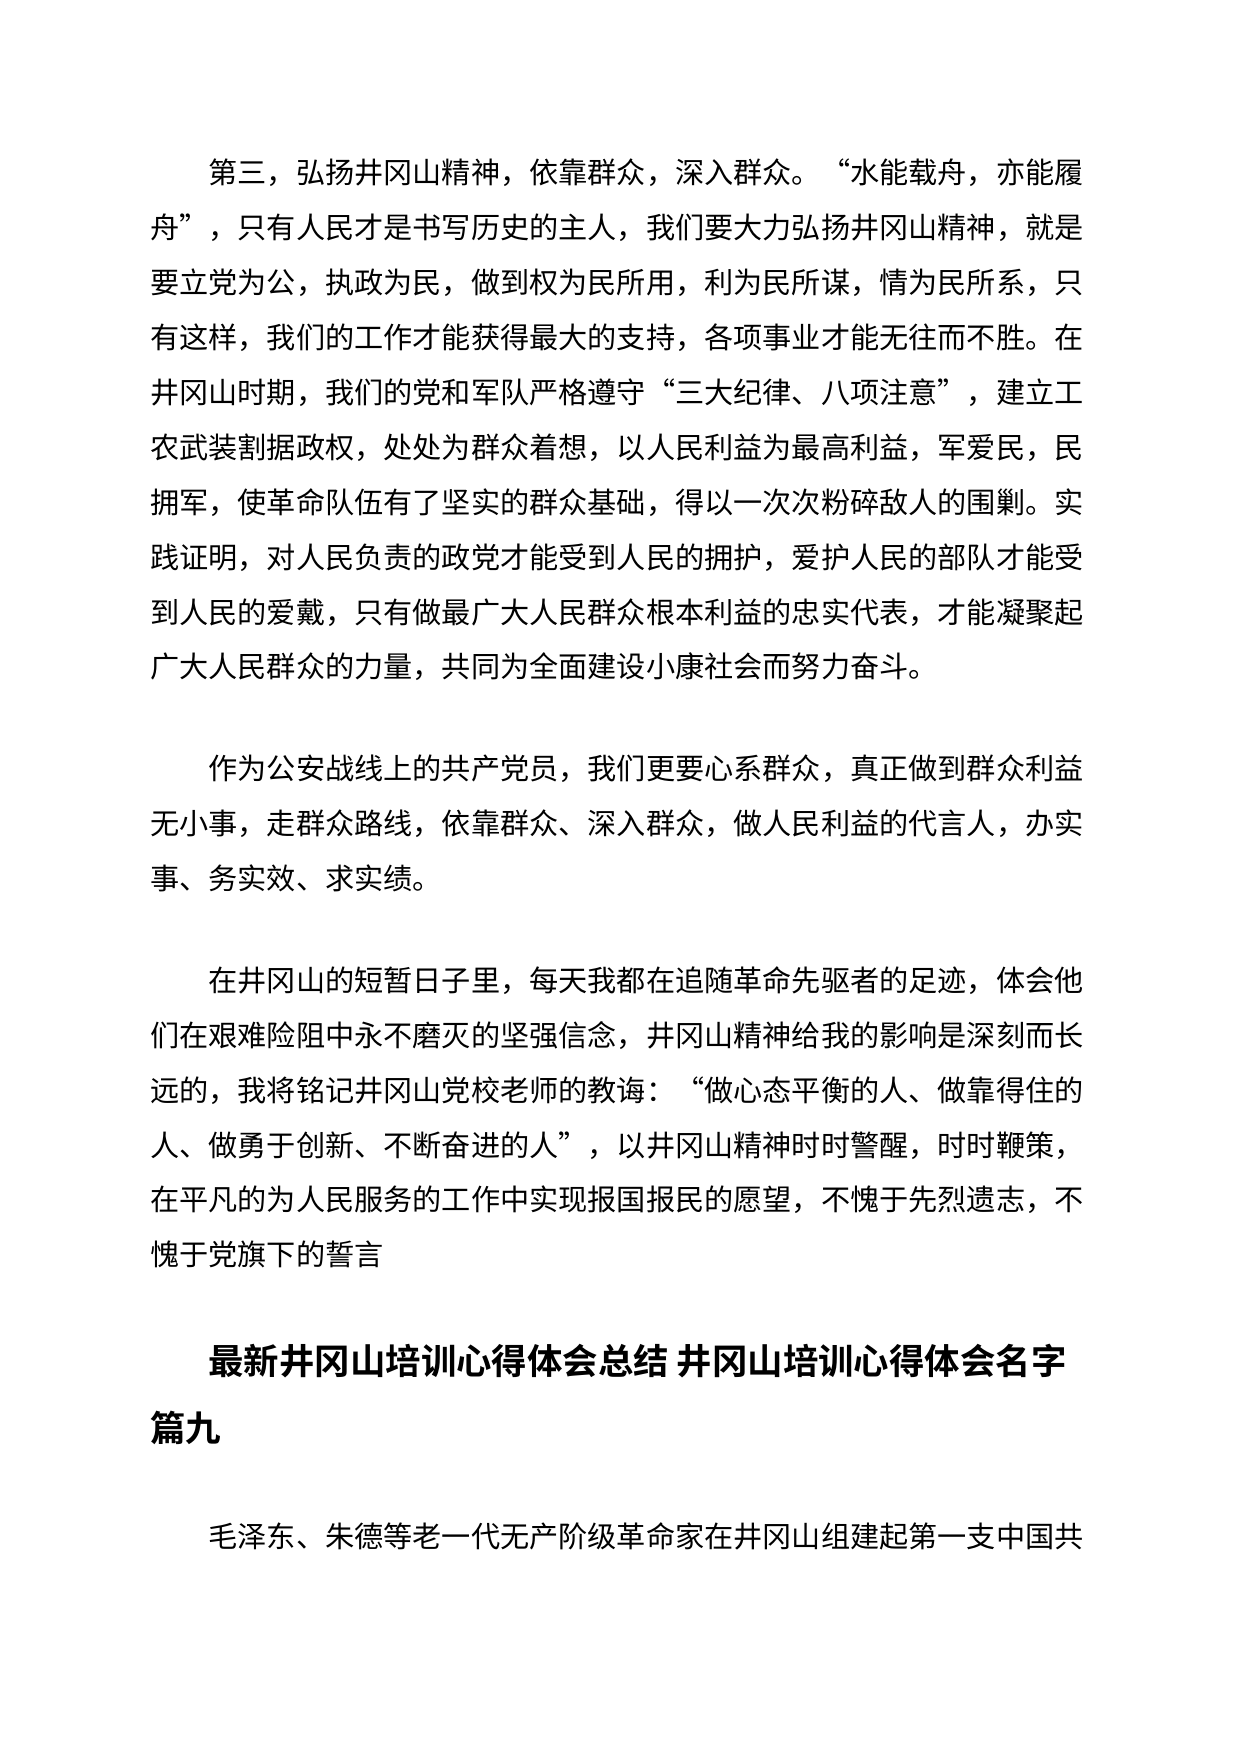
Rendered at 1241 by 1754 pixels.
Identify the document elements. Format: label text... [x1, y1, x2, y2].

text 在井冈山的短暂日子里，每天我都在追随革命先驱者的足迹，体会他们在艰难险阻中永不磨灭的坚强信念，井冈山精神给我的影响是深刻而长远的，我将铭记井冈山党校老师的教诲：“做心态平衡的人、做靠得住的人、做勇于创新、不断奋进的人”，以井冈山精神时时警醒，时时鞭策，在平凡的为人民服务的工作中实现报国报民的愿望，不愧于先烈遗志，不愧于党旗下的誓言 [150, 957, 1090, 1274]
text 作为公安战线上的共产党员，我们更要心系群众，真正做到群众利益无小事，走群众路线，依靠群众、深入群众，做人民利益的代言人，办实事、务实效、求实绩。 [150, 746, 1090, 898]
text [150, 1514, 1090, 1556]
text 最新井冈山培训心得体会总结 井冈山培训心得体会名字篇九 [150, 1334, 1090, 1451]
text 第三，弘扬井冈山精神，依靠群众，深入群众。“水能载舟，亦能履舟”，只有人民才是书写历史的主人，我们要大力弘扬井冈山精神，就是要立党为公，执政为民，做到权为民所用，利为民所谋，情为民所系，只有这样，我们的工作才能获得最大的支持，各项事业才能无往而不胜。在井冈山时期，我们的党和军队严格遵守“三大纪律、八项注意”，建立工农武装割据政权，处处为群众着想，以人民利益为最高利益，军爱民，民拥军，使革命队伍有了坚实的群众基础，得以一次次粉碎敌人的围剿。实践证明，对人民负责的政党才能受到人民的拥护，爱护人民的部队才能受到人民的爱戴，只有做最广大人民群众根本利益的忠实代表，才能凝聚起广大人民群众的力量，共同为全面建设小康社会而努力奋斗。 [150, 150, 1090, 686]
